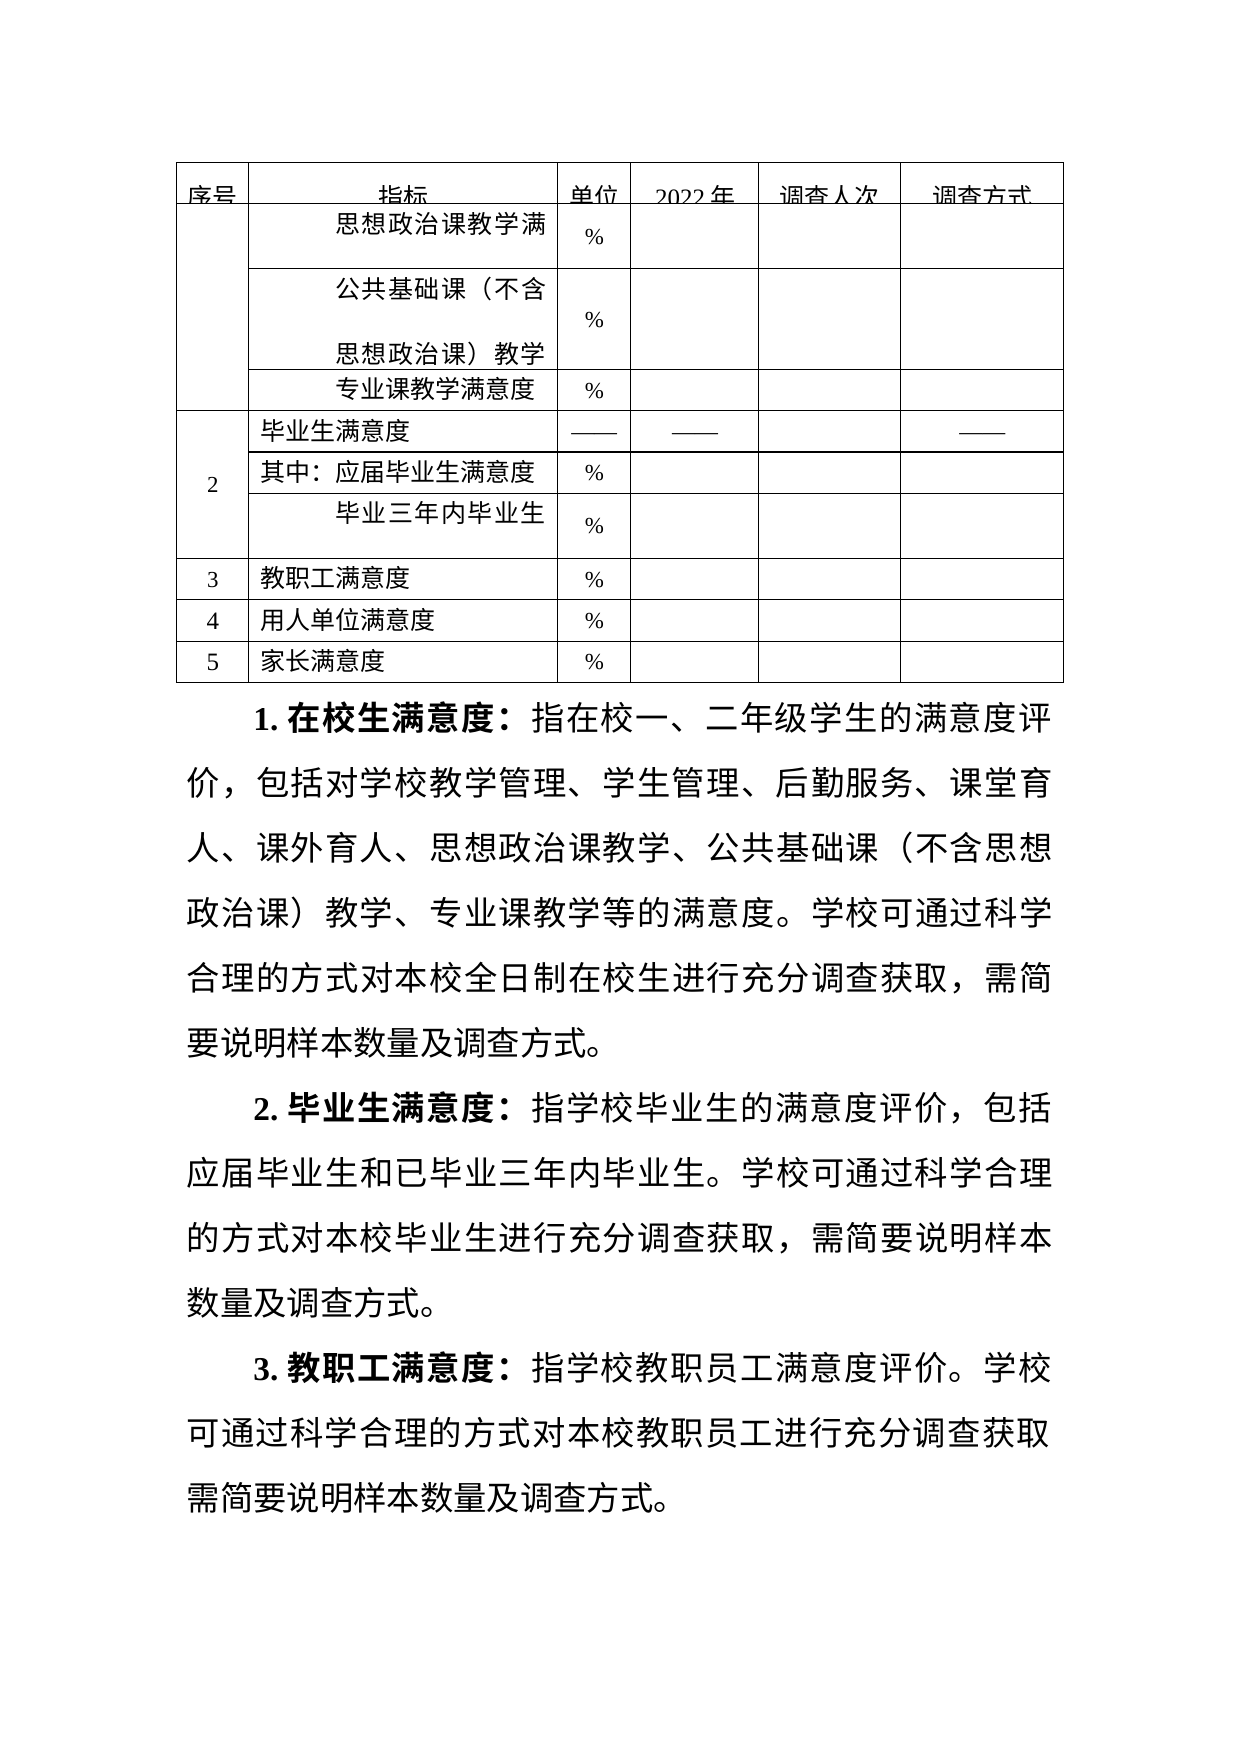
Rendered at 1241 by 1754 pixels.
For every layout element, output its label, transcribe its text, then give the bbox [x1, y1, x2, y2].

table_cell [901, 600, 1063, 641]
table_cell [901, 559, 1063, 599]
table_cell —— [901, 411, 1063, 451]
table_cell [901, 642, 1063, 682]
table_header 单位 [558, 163, 630, 203]
table_header 调查人次 [759, 163, 900, 203]
table_cell 3 [177, 559, 248, 599]
table_cell [759, 559, 900, 599]
table_cell [759, 204, 900, 268]
table_header 调查方式 [901, 163, 1063, 203]
list 教职工满意度：指学校教职员工满意度评价。学校可通过科学合理的方式对本校教职员工进行充分调查获取，需简要说明样本数量及调查方式。 [186, 1333, 1053, 1528]
table_cell [901, 453, 1063, 493]
table_cell [759, 370, 900, 410]
list 在校生满意度：指在校一、二年级学生的满意度评价，包括对学校教学管理、学生管理、后勤服务、课堂育人、课外育人、思想政治课教学、公共基础课（不含思想政治课）教学、专业课教学等的满意度。学校可通过科学合理的方式对本校全日制在校生进行充分调查获取，需简要说明样本数量及调查方式。 [186, 683, 1053, 1073]
table_cell % [558, 269, 630, 369]
table_cell —— [631, 411, 758, 451]
table_cell 5 [177, 642, 248, 682]
table_cell [901, 204, 1063, 268]
table_header 指标 [249, 163, 557, 203]
table_cell [631, 453, 758, 493]
table_cell 公共基础课（不含思想政治课）教学满意度 [249, 269, 557, 369]
table_cell [631, 370, 758, 410]
table_cell [759, 494, 900, 558]
table_cell % [558, 600, 630, 641]
table_cell 家长满意度 [249, 642, 557, 682]
table_cell [759, 642, 900, 682]
table_cell [631, 559, 758, 599]
table_cell [759, 600, 900, 641]
table_cell % [558, 494, 630, 558]
table_cell % [558, 370, 630, 410]
table_cell % [558, 559, 630, 599]
table_cell [759, 453, 900, 493]
table_cell [631, 204, 758, 268]
table_cell % [558, 204, 630, 268]
table_cell 用人单位满意度 [249, 600, 557, 641]
table_cell 专业课教学满意度 [249, 370, 557, 410]
table_cell [901, 370, 1063, 410]
table_cell [759, 411, 900, 451]
table_cell 毕业生满意度 [249, 411, 557, 451]
table_cell [631, 494, 758, 558]
table_cell [759, 269, 900, 369]
table_cell —— [558, 411, 630, 451]
table_cell 4 [177, 600, 248, 641]
table_cell [631, 642, 758, 682]
table_header 序号 [177, 163, 248, 203]
table_cell 教职工满意度 [249, 559, 557, 599]
table_cell 2 [177, 411, 248, 558]
list 毕业生满意度：指学校毕业生的满意度评价，包括应届毕业生和已毕业三年内毕业生。学校可通过科学合理的方式对本校毕业生进行充分调查获取，需简要说明样本数量及调查方式。 [186, 1073, 1053, 1333]
table_cell [631, 600, 758, 641]
table_cell 其中：应届毕业生满意度 [249, 453, 557, 493]
table_cell [901, 269, 1063, 369]
table_header 2022年 [631, 163, 758, 203]
table_cell % [558, 453, 630, 493]
table_cell [631, 269, 758, 369]
table_cell 毕业三年内毕业生满意度 [249, 494, 557, 558]
table_cell 思想政治课教学满意度 [249, 204, 557, 268]
table_cell % [558, 642, 630, 682]
table_cell [901, 494, 1063, 558]
